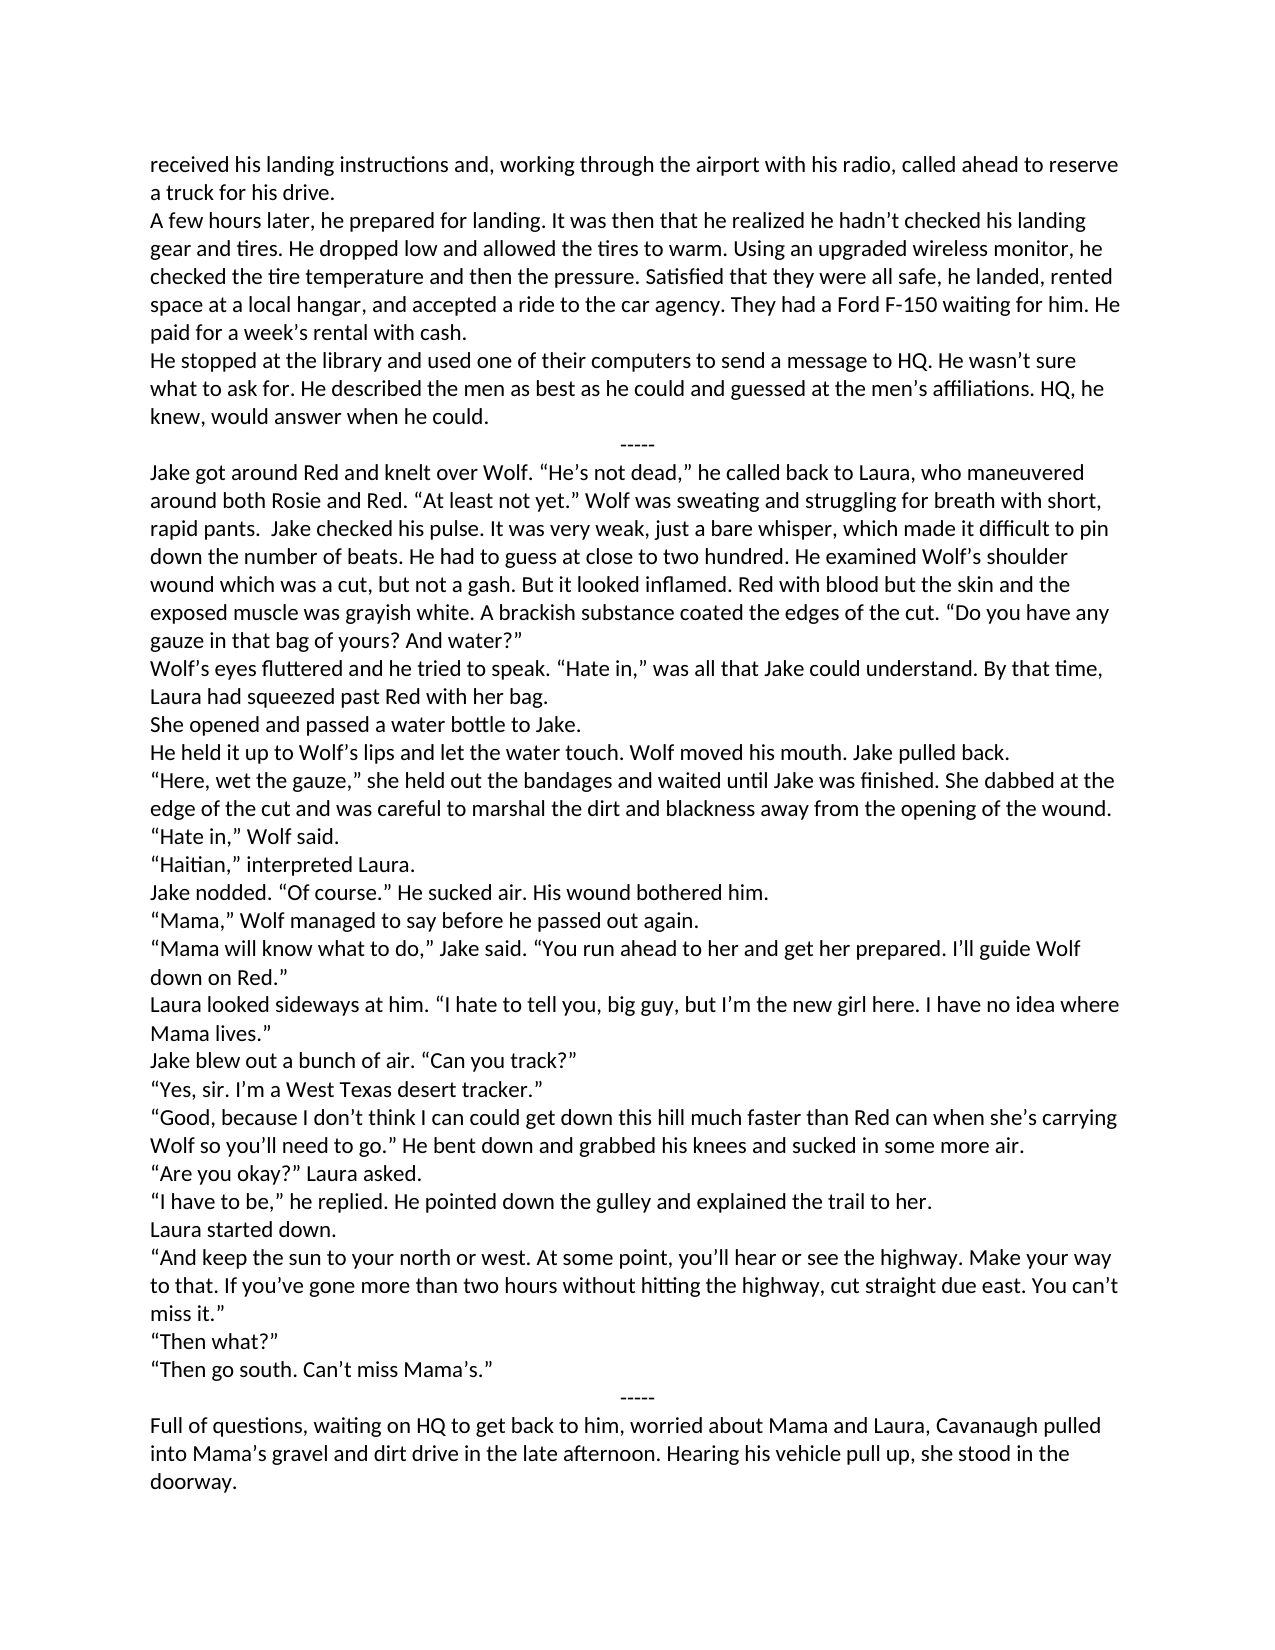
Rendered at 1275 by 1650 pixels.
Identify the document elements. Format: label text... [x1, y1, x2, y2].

text “Good, because I don’t think I can could get down this hill much faster than Red can when she’s carrying Wolf so you’ll need to go.” He bent down and grabbed his knees and sucked in some more air. [150, 1103, 1125, 1159]
text Jake nodded. “Of course.” He sucked air. His wound bothered him. [150, 878, 1125, 907]
text “Hate in,” Wolf said. [150, 822, 1125, 851]
text “Haitian,” interpreted Laura. [150, 851, 1125, 878]
text He stopped at the library and used one of their computers to send a message to HQ. He wasn’t sure what to ask for. He described the men as best as he could and guessed at the men’s affiliations. HQ, he knew, would answer when he could. [150, 346, 1125, 430]
text “I have to be,” he replied. He pointed down the gulley and explained the trail to her. [150, 1187, 1125, 1215]
text Laura started down. [150, 1215, 1125, 1243]
text She opened and passed a water bottle to Jake. [150, 710, 1125, 738]
text Jake blew out a bunch of air. “Can you track?” [150, 1047, 1125, 1075]
text “Mama,” Wolf managed to say before he passed out again. [150, 907, 1125, 934]
text Wolf’s eyes fluttered and he tried to speak. “Hate in,” was all that Jake could understand. By that time, Laura had squeezed past Red with her bag. [150, 654, 1125, 710]
text “Here, wet the gauze,” she held out the bandages and waited until Jake was finished. She dabbed at the edge of the cut and was careful to marshal the dirt and blackness away from the opening of the wound. [150, 766, 1125, 822]
text A few hours later, he prepared for landing. It was then that he realized he hadn’t checked his landing gear and tires. He dropped low and allowed the tires to warm. Using an upgraded wireless monitor, he checked the tire temperature and then the pressure. Satisfied that they were all safe, he landed, rented space at a local hangar, and accepted a ride to the car agency. They had a Ford F-150 waiting for him. He paid for a week’s rental with cash. [150, 206, 1125, 346]
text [150, 150, 1125, 206]
text Laura looked sideways at him. “I hate to tell you, big guy, but I’m the new girl here. I have no idea where Mama lives.” [150, 991, 1125, 1047]
text “Are you okay?” Laura asked. [150, 1159, 1125, 1187]
text Full of questions, waiting on HQ to get back to him, worried about Mama and Laura, Cavanaugh pulled into Mama’s gravel and dirt drive in the late afternoon. Hearing his vehicle pull up, she stood in the doorway. [150, 1411, 1125, 1495]
text “Yes, sir. I’m a West Texas desert tracker.” [150, 1075, 1125, 1103]
text “Mama will know what to do,” Jake said. “You run ahead to her and get her prepared. I’ll guide Wolf down on Red.” [150, 934, 1125, 991]
text ----- [150, 430, 1125, 458]
text “Then what?” [150, 1327, 1125, 1355]
text Jake got around Red and knelt over Wolf. “He’s not dead,” he called back to Laura, who maneuvered around both Rosie and Red. “At least not yet.” Wolf was sweating and struggling for breath with short, rapid pants. Jake checked his pulse. It was very weak, just a bare whisper, which made it difficult to pin down the number of beats. He had to guess at close to two hundred. He examined Wolf’s shoulder wound which was a cut, but not a gash. But it looked inflamed. Red with blood but the skin and the exposed muscle was grayish white. A brackish substance coated the edges of the cut. “Do you have any gauze in that bag of yours? And water?” [150, 458, 1125, 654]
text He held it up to Wolf’s lips and let the water touch. Wolf moved his mouth. Jake pulled back. [150, 738, 1125, 766]
text ----- [150, 1383, 1125, 1411]
text “And keep the sun to your north or west. At some point, you’ll hear or see the highway. Make your way to that. If you’ve gone more than two hours without hitting the highway, cut straight due east. You can’t miss it.” [150, 1243, 1125, 1327]
text “Then go south. Can’t miss Mama’s.” [150, 1355, 1125, 1383]
